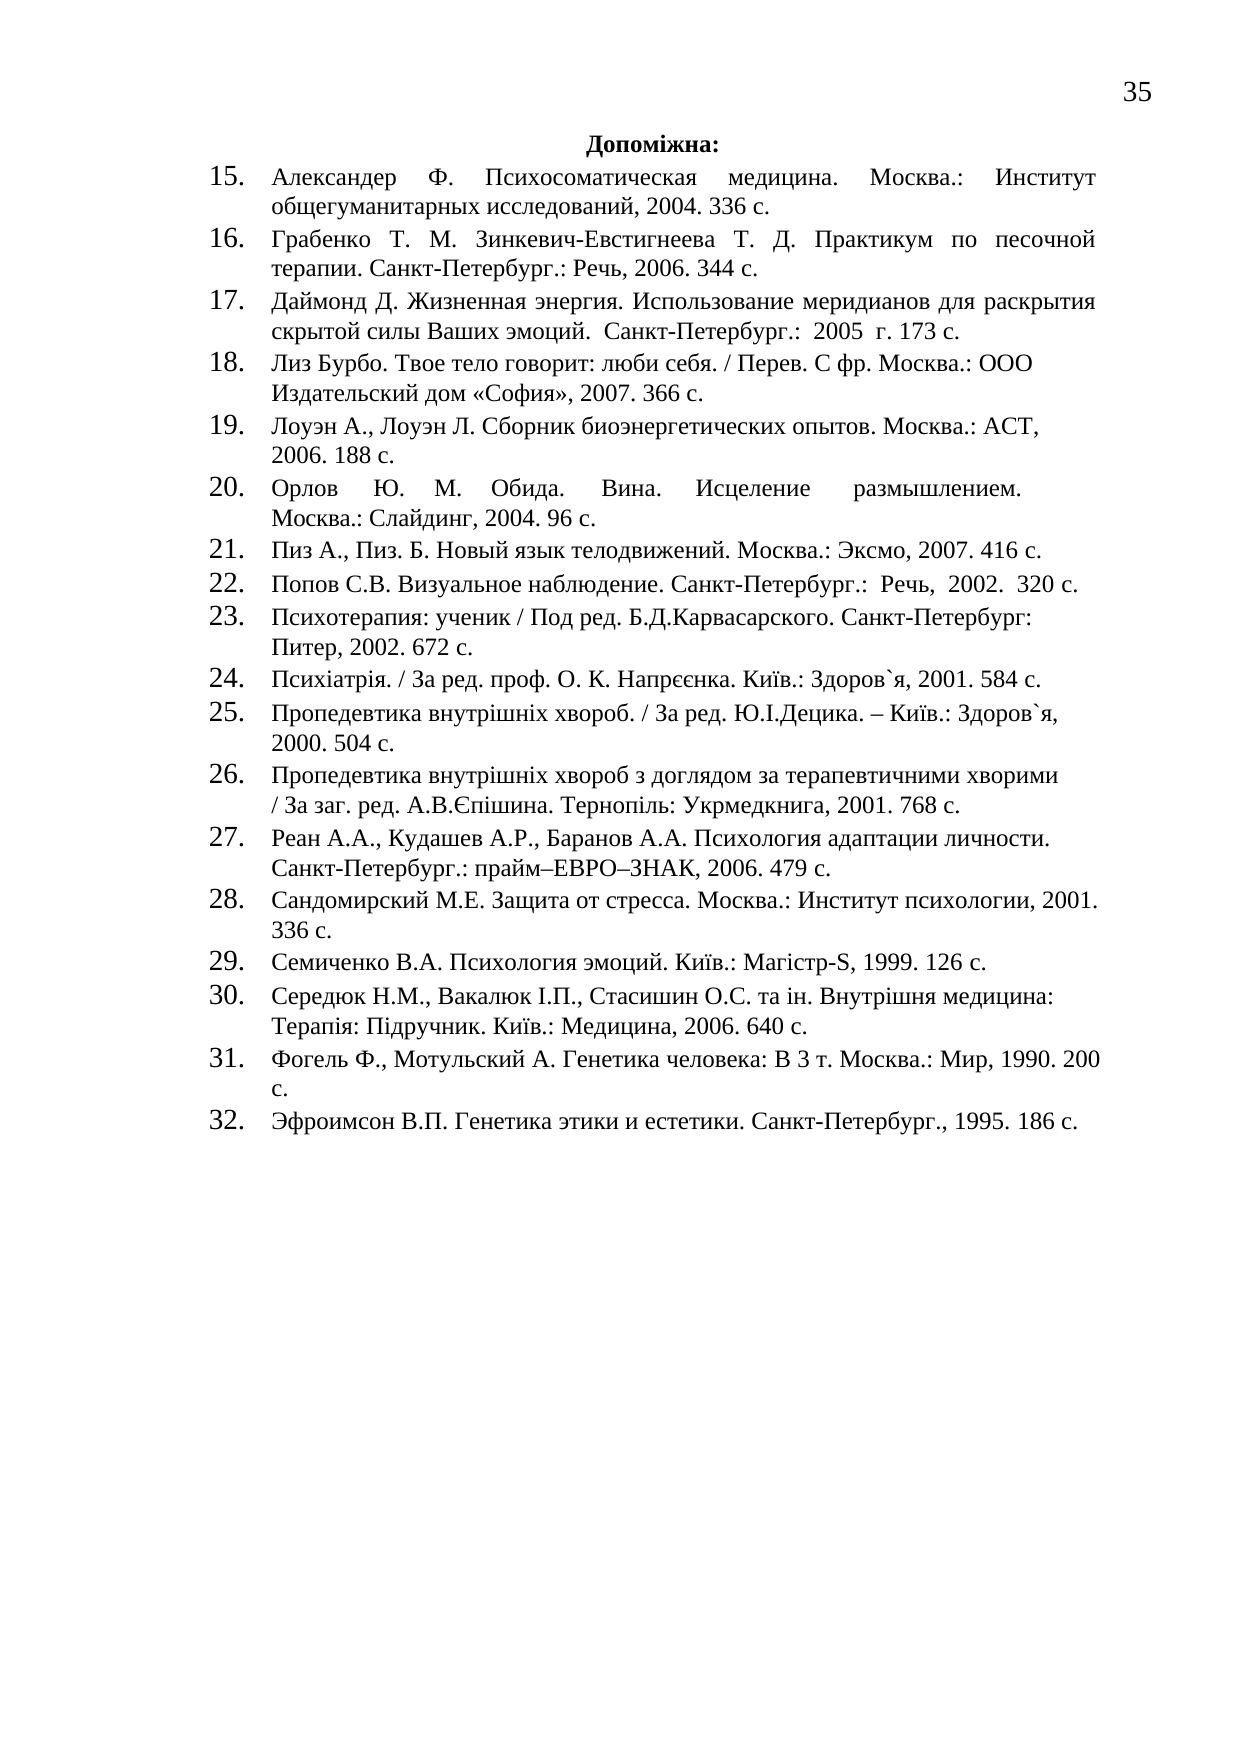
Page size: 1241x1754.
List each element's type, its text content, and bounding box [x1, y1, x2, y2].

list Психотерапия: ученик / Под ред. Б.Д.Карвасарского. Санкт-Петербург: Питер, 2002. 672 с. [208, 598, 1102, 661]
list Семиченко В.А. Психология эмоций. Київ.: Магiстр-S, 1999. 126 с. [208, 944, 1152, 977]
text / За заг. ред. А.В.Єпiшина. Тернопiль: Укрмедкнига, 2001. 768 с. [271, 790, 1152, 819]
list Грабенко Т. М. Зинкевич-Евстигнеева Т. Д. Практикум по песочной терапии. Санкт-Петербург.: Речь, 2006. 344 с. [208, 220, 1096, 282]
subtitle Допомiжна: [254, 129, 1051, 158]
list Александер Ф. Психосоматическая медицина. Москва.: Институт общегуманитарных исследований, 2004. 336 с. [208, 158, 1097, 220]
list Пропедевтика внутрiшнiх хвороб. / За ред. Ю.I.Децика. – Київ.: Здоров`я, 2000. 504 с. [208, 694, 1102, 757]
list Реан А.А., Кудашев А.Р., Баранов А.А. Психология адаптации личности. Санкт-Петербург.: прайм–ЕВРО–ЗНАК, 2006. 479 с. [208, 819, 1101, 882]
list Орлов Ю. М. Обида. Вина. Исцеление размышлением. Москва.: Слайдинг, 2004. 96 с. [208, 469, 1101, 531]
list Эфроимсон В.П. Генетика этики и естетики. Санкт-Петербург., 1995. 186 с. [208, 1102, 1102, 1136]
list Сандомирский М.Е. Защита от стресса. Москва.: Институт психологии, 2001. 336 с. [208, 882, 1101, 944]
list Фогель Ф., Мотульский А. Генетика человека: В 3 т. Москва.: Мир, 1990. 200 с. [208, 1040, 1102, 1102]
list Попов С.В. Визуальное наблюдение. Санкт-Петербург.: Речь, 2002. 320 с. [208, 565, 1102, 598]
list Психiатрiя. / За ред. проф. О. К. Напрєєнка. Київ.: Здоров`я, 2001. 584 с. [208, 661, 1152, 694]
list Лиз Бурбо. Твое тело говорит: люби себя. / Перев. С фр. Москва.: ООО Издательский дом «София», 2007. 366 с. [208, 344, 1101, 407]
list Даймонд Д. Жизненная энергия. Использование меридианов для раскрытия скрытой силы Ваших эмоций. Санкт-Петербург.: 2005 г. 173 с. [208, 282, 1097, 344]
list Пропедевтика внутрiшнiх хвороб з доглядом за терапевтичними хворими [208, 757, 1152, 790]
list Пиз А., Пиз. Б. Новый язык телодвижений. Москва.: Эксмо, 2007. 416 с. [208, 531, 1152, 565]
list Середюк Н.М., Вакалюк I.П., Стасишин О.С. та iн. Внутрiшня медицина: Терапiя: Пiдручник. Київ.: Медицина, 2006. 640 с. [208, 977, 1101, 1040]
list Лоуэн А., Лоуэн Л. Сборник биоэнергетических опытов. Москва.: АСТ, 2006. 188 с. [208, 407, 1101, 469]
